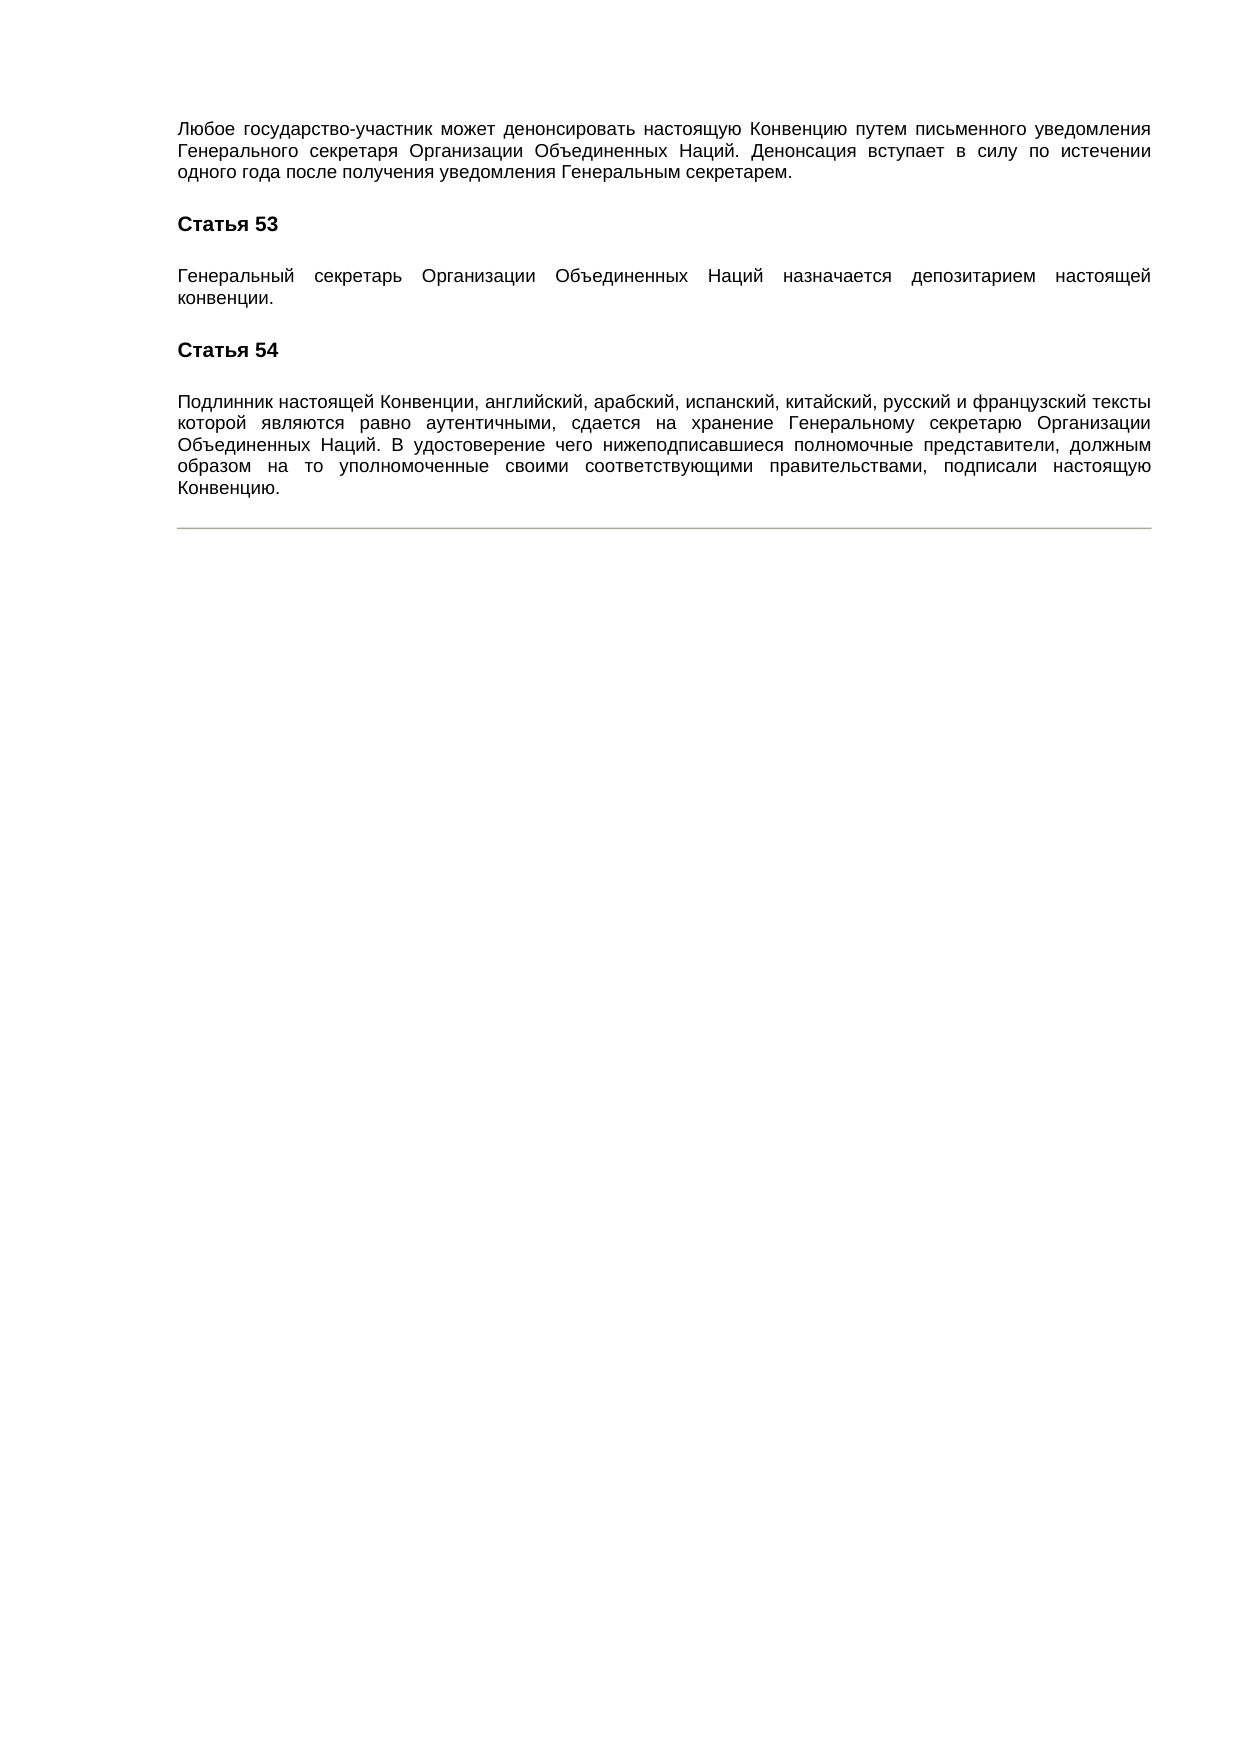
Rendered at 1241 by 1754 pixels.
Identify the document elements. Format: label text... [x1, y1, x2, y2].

text Генеральный секретарь Организации Объединенных Наций назначается депозитарием настоящей конвенции. [177, 265, 1152, 308]
text Статья 54 [177, 337, 1152, 361]
text Любое государство-участник может денонсировать настоящую Конвенцию путем письменного уведомления Генерального секретаря Организации Объединенных Наций. Денонсация вступает в силу по истечении одного года после получения уведомления Генеральным секретарем. [177, 118, 1152, 183]
text Статья 53 [177, 212, 1152, 236]
text Подлинник настоящей Конвенции, английский, арабский, испанский, китайский, русский и французский тексты которой являются равно аутентичными, сдается на хранение Генеральному секретарю Организации Объединенных Наций. В удостоверение чего нижеподписавшиеся полномочные представители, должным образом на то уполномоченные своими соответствующими правительствами, подписали настоящую Конвенцию. [177, 391, 1152, 498]
